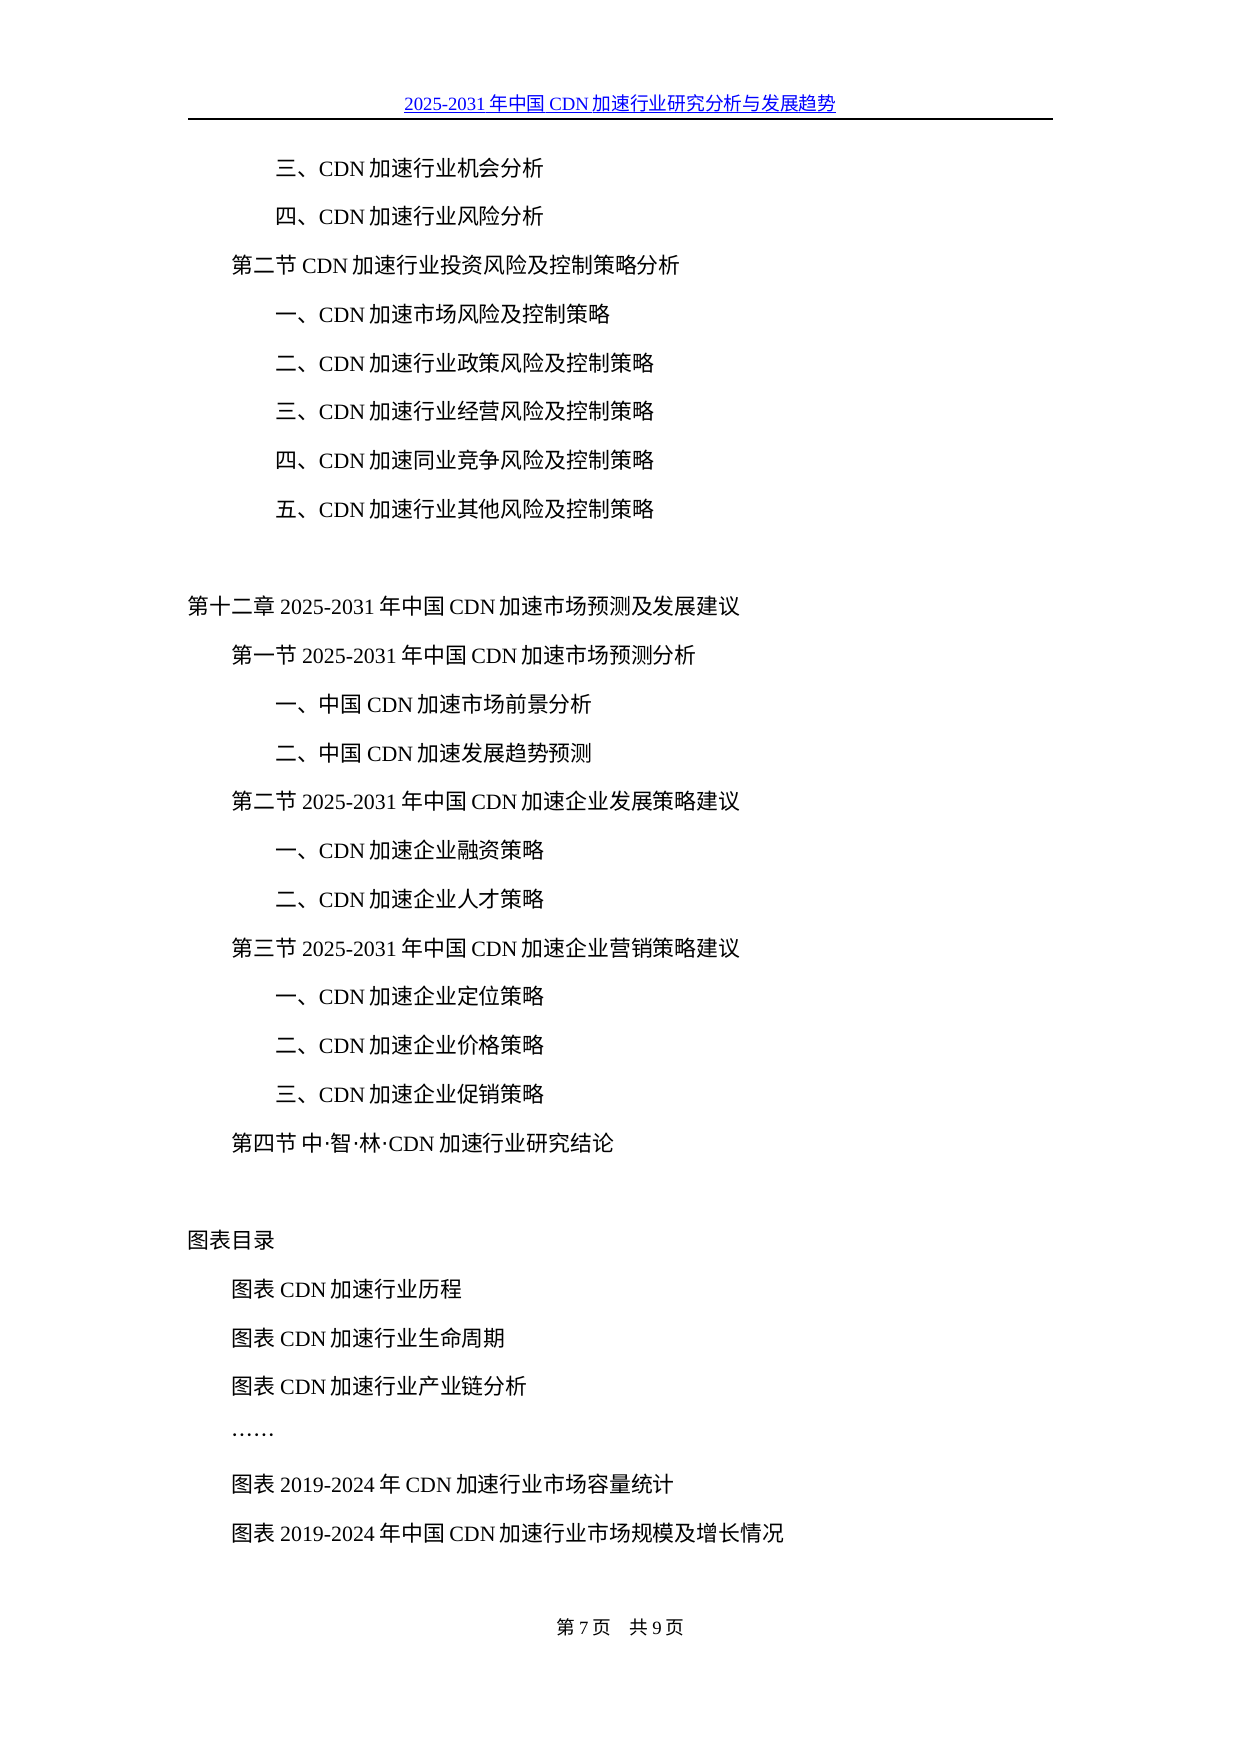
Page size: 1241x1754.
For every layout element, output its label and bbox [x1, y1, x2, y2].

text [187, 150, 1053, 1548]
